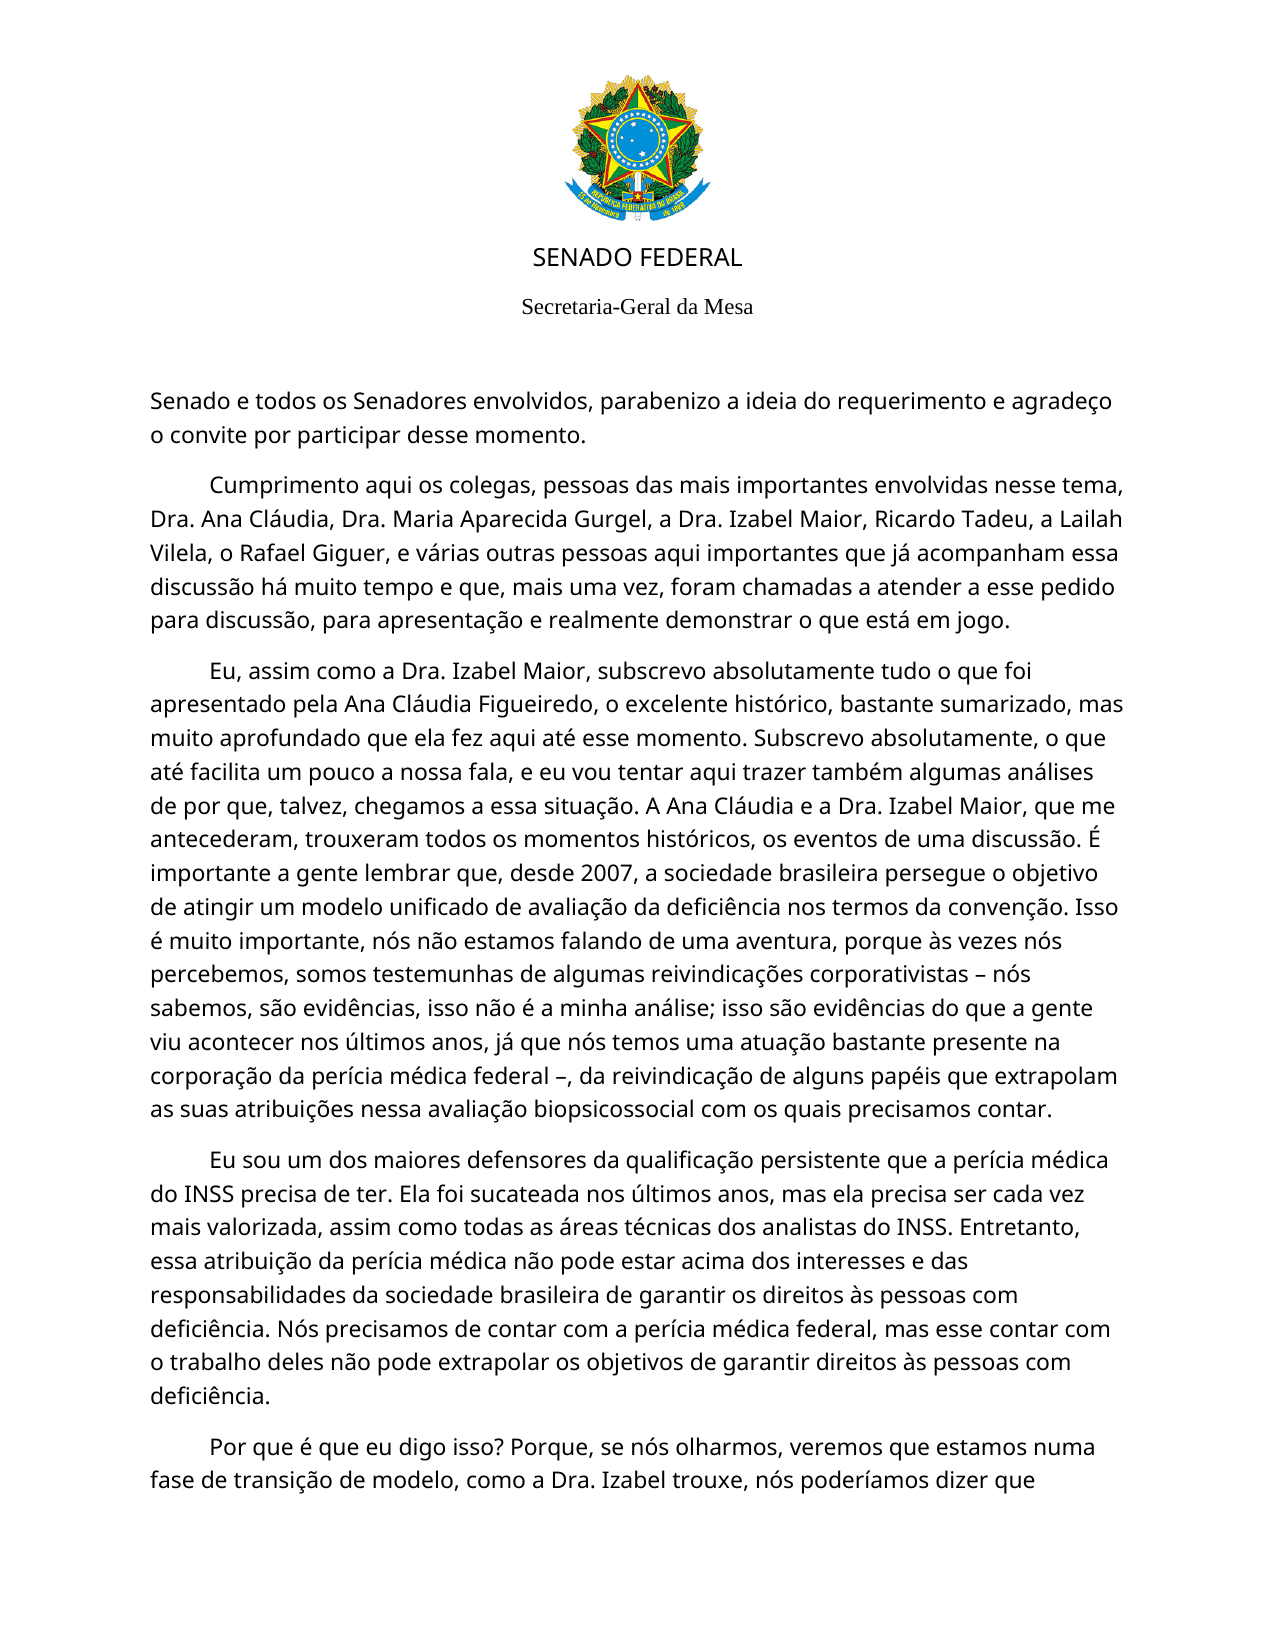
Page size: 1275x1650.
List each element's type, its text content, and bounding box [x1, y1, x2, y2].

text Eu, assim como a Dra. Izabel Maior, subscrevo absolutamente tudo o que foi apresentado pela Ana Cláudia Figueiredo, o excelente histórico, bastante sumarizado, mas muito aprofundado que ela fez aqui até esse momento. Subscrevo absolutamente, o que até facilita um pouco a nossa fala, e eu vou tentar aqui trazer também algumas análises de por que, talvez, chegamos a essa situação. A Ana Cláudia e a Dra. Izabel Maior, que me antecederam, trouxeram todos os momentos históricos, os eventos de uma discussão. É importante a gente lembrar que, desde 2007, a sociedade brasileira persegue o objetivo de atingir um modelo unificado de avaliação da deficiência nos termos da convenção. Isso é muito importante, nós não estamos falando de uma aventura, porque às vezes nós percebemos, somos testemunhas de algumas reivindicações corporativistas – nós sabemos, são evidências, isso não é a minha análise; isso são evidências do que a gente viu acontecer nos últimos anos, já que nós temos uma atuação bastante presente na corporação da perícia médica federal –, da reivindicação de alguns papéis que extrapolam as suas atribuições nessa avaliação biopsicossocial com os quais precisamos contar. [150, 654, 1125, 1124]
text Eu sou um dos maiores defensores da qualificação persistente que a perícia médica do INSS precisa de ter. Ela foi sucateada nos últimos anos, mas ela precisa ser cada vez mais valorizada, assim como todas as áreas técnicas dos analistas do INSS. Entretanto, essa atribuição da perícia médica não pode estar acima dos interesses e das responsabilidades da sociedade brasileira de garantir os direitos às pessoas com deficiência. Nós precisamos de contar com a perícia médica federal, mas esse contar com o trabalho deles não pode extrapolar os objetivos de garantir direitos às pessoas com deficiência. [150, 1144, 1125, 1411]
text Cumprimento aqui os colegas, pessoas das mais importantes envolvidas nesse tema, Dra. Ana Cláudia, Dra. Maria Aparecida Gurgel, a Dra. Izabel Maior, Ricardo Tadeu, a Lailah Vilela, o Rafael Giguer, e várias outras pessoas aqui importantes que já acompanham essa discussão há muito tempo e que, mais uma vez, foram chamadas a atender a esse pedido para discussão, para apresentação e realmente demonstrar o que está em jogo. [150, 469, 1125, 635]
picture [564, 75, 711, 221]
